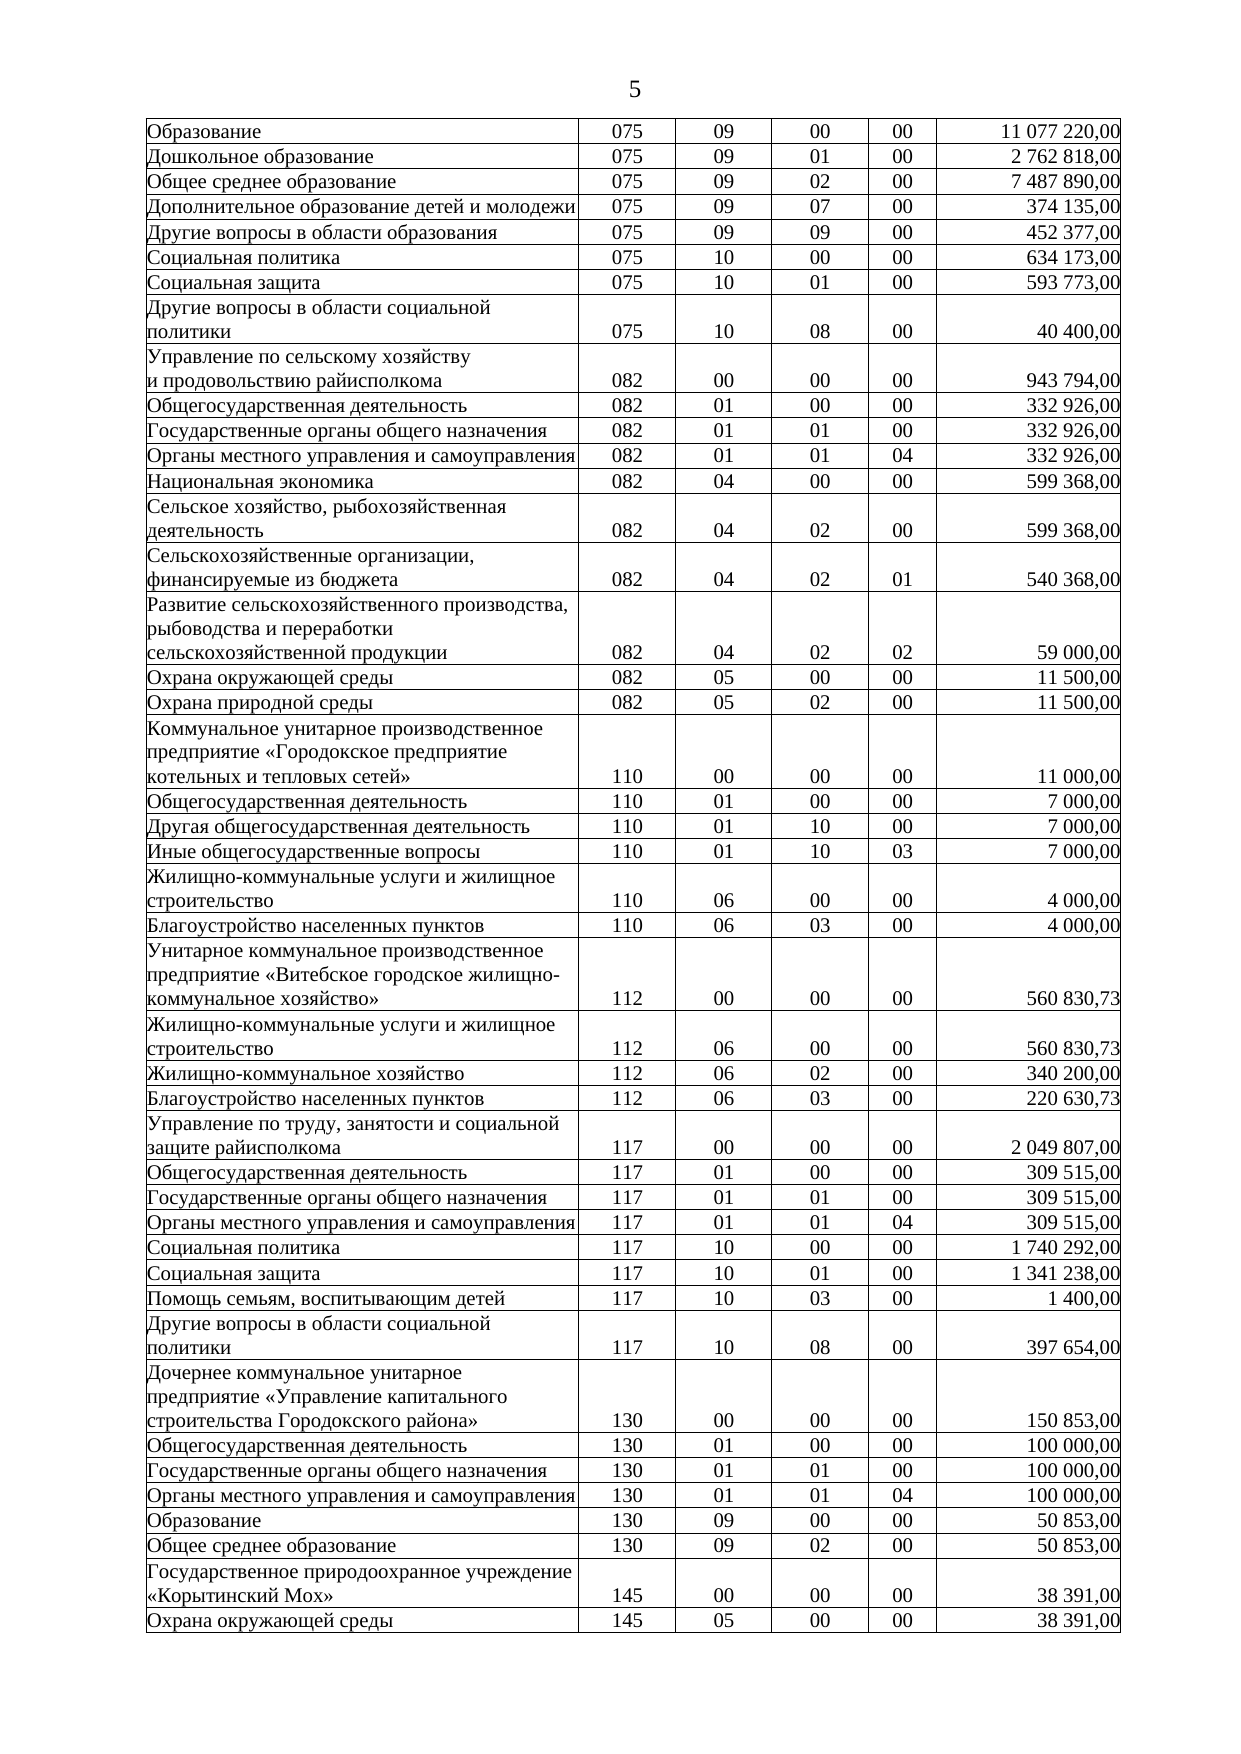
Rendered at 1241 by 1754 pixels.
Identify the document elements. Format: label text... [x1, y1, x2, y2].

table_cell 04 [869, 1210, 936, 1234]
table_cell 00 [772, 344, 868, 392]
table_cell 00 [772, 864, 868, 912]
table_cell 100 000,00 [937, 1483, 1120, 1507]
table_cell 075 [579, 195, 675, 218]
table_cell 082 [579, 543, 675, 591]
table_cell 05 [676, 665, 771, 689]
table_cell 00 [869, 245, 936, 269]
table_cell 00 [869, 938, 936, 1010]
table_cell 02 [869, 592, 936, 664]
table_cell 06 [676, 1011, 771, 1059]
table_cell 309 515,00 [937, 1210, 1120, 1234]
table_cell 05 [676, 690, 771, 714]
table_cell 117 [579, 1111, 675, 1159]
table_cell Коммунальное унитарное производственное предприятие «Городокское предприятие котельных и тепловых сетей» [147, 715, 578, 788]
table_cell 01 [772, 144, 868, 168]
table_cell 59 000,00 [937, 592, 1120, 664]
table_cell 01 [676, 814, 771, 838]
table_cell 00 [869, 814, 936, 838]
table_cell 10 [676, 1286, 771, 1309]
table_cell 09 [676, 220, 771, 244]
table_cell 00 [869, 1508, 936, 1532]
table_cell 00 [869, 1559, 936, 1607]
table_cell 110 [579, 913, 675, 937]
table_cell Образование [147, 1508, 578, 1532]
table_cell 11 500,00 [937, 690, 1120, 714]
table_cell 00 [869, 1534, 936, 1557]
table_cell 00 [869, 1235, 936, 1259]
table_cell 117 [579, 1260, 675, 1284]
table_cell 00 [869, 690, 936, 714]
table_cell 309 515,00 [937, 1160, 1120, 1184]
table_cell 117 [579, 1160, 675, 1184]
table_cell 082 [579, 444, 675, 467]
table_cell 00 [772, 119, 868, 143]
table_cell 1 341 238,00 [937, 1260, 1120, 1284]
table_cell Сельское хозяйство, рыбохозяйственная деятельность [147, 494, 578, 542]
table_cell 03 [772, 913, 868, 937]
table_cell 110 [579, 715, 675, 788]
table_cell 02 [772, 690, 868, 714]
table_cell Органы местного управления и самоуправления [147, 1483, 578, 1507]
table_cell 10 [676, 270, 771, 294]
table_cell 00 [772, 665, 868, 689]
table_cell 01 [676, 839, 771, 863]
table_cell 00 [869, 913, 936, 937]
table_cell 112 [579, 1086, 675, 1110]
table_cell 09 [676, 1508, 771, 1532]
table_cell 075 [579, 245, 675, 269]
table_cell 00 [869, 1160, 936, 1184]
table_cell 110 [579, 814, 675, 838]
table_cell 09 [772, 220, 868, 244]
table_cell 01 [676, 1210, 771, 1234]
table_cell 145 [579, 1608, 675, 1632]
table_cell 374 135,00 [937, 195, 1120, 218]
table_cell 075 [579, 169, 675, 193]
table_cell 00 [869, 195, 936, 218]
table_cell 112 [579, 1011, 675, 1059]
table_cell 943 794,00 [937, 344, 1120, 392]
table_cell 2 762 818,00 [937, 144, 1120, 168]
table_cell 06 [676, 1086, 771, 1110]
table_cell 04 [869, 444, 936, 467]
table_cell 117 [579, 1286, 675, 1309]
table_cell 130 [579, 1534, 675, 1557]
table_cell 02 [772, 592, 868, 664]
table_cell 10 [676, 295, 771, 343]
table_cell 00 [676, 1360, 771, 1432]
table_cell 117 [579, 1311, 675, 1359]
table_cell 4 000,00 [937, 864, 1120, 912]
table_cell Охрана окружающей среды [147, 665, 578, 689]
table_cell 082 [579, 418, 675, 442]
table_cell 100 000,00 [937, 1458, 1120, 1482]
table_cell 01 [772, 1483, 868, 1507]
table_cell 09 [676, 119, 771, 143]
table_cell 05 [676, 1608, 771, 1632]
table_cell 110 [579, 839, 675, 863]
table_cell 00 [772, 1011, 868, 1059]
table_cell 7 487 890,00 [937, 169, 1120, 193]
table_cell 00 [869, 715, 936, 788]
table_cell 02 [772, 543, 868, 591]
table_cell 145 [579, 1559, 675, 1607]
table_cell Социальная политика [147, 245, 578, 269]
table_cell 452 377,00 [937, 220, 1120, 244]
table_cell 00 [676, 1559, 771, 1607]
table_cell 01 [772, 1185, 868, 1209]
table_cell 11 000,00 [937, 715, 1120, 788]
table_cell 01 [676, 444, 771, 467]
table_cell 00 [676, 344, 771, 392]
table_cell Дополнительное образование детей и молодежи [147, 195, 578, 218]
table_cell 00 [676, 938, 771, 1010]
table_cell 00 [869, 1311, 936, 1359]
table_cell 10 [676, 1311, 771, 1359]
table_cell 00 [869, 665, 936, 689]
table_cell 082 [579, 592, 675, 664]
table_cell 10 [772, 814, 868, 838]
table_cell 00 [772, 1111, 868, 1159]
table_cell 01 [772, 1260, 868, 1284]
table_cell Общегосударственная деятельность [147, 1160, 578, 1184]
table_cell 01 [676, 1483, 771, 1507]
table_cell 01 [676, 1433, 771, 1457]
table_cell 110 [579, 864, 675, 912]
table_cell 08 [772, 295, 868, 343]
table_cell 00 [772, 715, 868, 788]
table_cell Национальная экономика [147, 469, 578, 493]
table_cell Управление по сельскому хозяйству и продовольствию райисполкома [147, 344, 578, 392]
table_cell Другая общегосударственная деятельность [147, 814, 578, 838]
table_cell 082 [579, 393, 675, 417]
table_cell 00 [869, 1608, 936, 1632]
table_cell 560 830,73 [937, 938, 1120, 1010]
table_cell 112 [579, 938, 675, 1010]
table_cell 00 [772, 1160, 868, 1184]
table_cell 082 [579, 494, 675, 542]
table_cell 00 [676, 715, 771, 788]
table_cell 07 [772, 195, 868, 218]
table_cell 04 [676, 592, 771, 664]
table_cell 08 [772, 1311, 868, 1359]
table_cell 01 [676, 393, 771, 417]
table_cell 03 [869, 839, 936, 863]
table_cell 00 [772, 1559, 868, 1607]
table_cell Общегосударственная деятельность [147, 789, 578, 813]
table_cell 00 [772, 1433, 868, 1457]
table_cell 01 [772, 444, 868, 467]
table_cell 082 [579, 344, 675, 392]
table_cell 01 [772, 418, 868, 442]
table_cell 01 [772, 270, 868, 294]
table_cell 00 [676, 1111, 771, 1159]
table_cell 220 630,73 [937, 1086, 1120, 1110]
table_cell Социальная защита [147, 270, 578, 294]
table_cell 00 [772, 1608, 868, 1632]
table_cell Развитие сельскохозяйственного производства, рыбоводства и переработки сельскохозяйственной продукции [147, 592, 578, 664]
table_cell Государственные органы общего назначения [147, 1458, 578, 1482]
table_cell Сельскохозяйственные организации, финансируемые из бюджета [147, 543, 578, 591]
table_cell 397 654,00 [937, 1311, 1120, 1359]
table_cell 00 [869, 494, 936, 542]
table_cell 04 [676, 543, 771, 591]
table_cell 40 400,00 [937, 295, 1120, 343]
table_cell 00 [869, 393, 936, 417]
table_cell 38 391,00 [937, 1608, 1120, 1632]
table_cell Жилищно-коммунальные услуги и жилищное строительство [147, 864, 578, 912]
table_cell 04 [676, 469, 771, 493]
table_cell 02 [772, 169, 868, 193]
table_cell 309 515,00 [937, 1185, 1120, 1209]
table_cell 02 [772, 1534, 868, 1557]
table_cell 00 [772, 1360, 868, 1432]
table_cell 01 [772, 1458, 868, 1482]
table_cell 01 [869, 543, 936, 591]
table_cell 09 [676, 169, 771, 193]
table_cell Унитарное коммунальное производственное предприятие «Витебское городское жилищно-коммунальное хозяйство» [147, 938, 578, 1010]
table_cell 01 [676, 1160, 771, 1184]
table_cell 075 [579, 295, 675, 343]
table_cell 00 [869, 144, 936, 168]
table_cell Благоустройство населенных пунктов [147, 913, 578, 937]
table_cell 00 [869, 469, 936, 493]
table_cell Государственные органы общего назначения [147, 1185, 578, 1209]
table_cell 00 [869, 1086, 936, 1110]
table_cell Помощь семьям, воспитывающим детей [147, 1286, 578, 1309]
table_cell 00 [869, 1360, 936, 1432]
table_cell 00 [869, 270, 936, 294]
table_cell 117 [579, 1185, 675, 1209]
table_cell 00 [869, 119, 936, 143]
table_cell 634 173,00 [937, 245, 1120, 269]
table_cell 00 [772, 469, 868, 493]
table_cell Социальная политика [147, 1235, 578, 1259]
table_cell 00 [869, 789, 936, 813]
table_cell Общее среднее образование [147, 1534, 578, 1557]
table_cell Жилищно-коммунальное хозяйство [147, 1061, 578, 1085]
table_cell 075 [579, 144, 675, 168]
table_cell 082 [579, 469, 675, 493]
table_cell 06 [676, 1061, 771, 1085]
table_cell Управление по труду, занятости и социальной защите райисполкома [147, 1111, 578, 1159]
table_cell 117 [579, 1235, 675, 1259]
table_cell 04 [869, 1483, 936, 1507]
table_cell 11 500,00 [937, 665, 1120, 689]
table_cell 7 000,00 [937, 814, 1120, 838]
table_cell 540 368,00 [937, 543, 1120, 591]
table_cell 082 [579, 665, 675, 689]
table_cell Другие вопросы в области социальной политики [147, 1311, 578, 1359]
table_cell 100 000,00 [937, 1433, 1120, 1457]
table_cell 340 200,00 [937, 1061, 1120, 1085]
table_cell 10 [772, 839, 868, 863]
table_cell 09 [676, 144, 771, 168]
table_cell 00 [869, 1061, 936, 1085]
table_cell Другие вопросы в области социальной политики [147, 295, 578, 343]
table_cell Органы местного управления и самоуправления [147, 444, 578, 467]
table_cell Органы местного управления и самоуправления [147, 1210, 578, 1234]
table_cell 00 [772, 1508, 868, 1532]
table_cell 00 [772, 1235, 868, 1259]
table_cell 03 [772, 1086, 868, 1110]
table_cell 04 [676, 494, 771, 542]
table_cell Жилищно-коммунальные услуги и жилищное строительство [147, 1011, 578, 1059]
table_cell 00 [869, 344, 936, 392]
table_cell Общегосударственная деятельность [147, 393, 578, 417]
table_cell 593 773,00 [937, 270, 1120, 294]
table_cell Социальная защита [147, 1260, 578, 1284]
table_cell 00 [869, 418, 936, 442]
table_cell 130 [579, 1360, 675, 1432]
table_cell 00 [869, 1011, 936, 1059]
table_cell 130 [579, 1508, 675, 1532]
table_cell 075 [579, 270, 675, 294]
table_cell 06 [676, 913, 771, 937]
table_cell 332 926,00 [937, 418, 1120, 442]
table_cell 112 [579, 1061, 675, 1085]
table_cell 00 [869, 220, 936, 244]
table_cell 10 [676, 1235, 771, 1259]
table_cell 7 000,00 [937, 789, 1120, 813]
table_cell 075 [579, 119, 675, 143]
table_cell 01 [772, 1210, 868, 1234]
table_cell 00 [869, 1111, 936, 1159]
table_cell 09 [676, 1534, 771, 1557]
table_cell 00 [772, 789, 868, 813]
table_cell 01 [676, 1458, 771, 1482]
table_cell Дошкольное образование [147, 144, 578, 168]
table_cell 130 [579, 1458, 675, 1482]
table_cell 00 [869, 1260, 936, 1284]
table_cell Охрана природной среды [147, 690, 578, 714]
table_cell 599 368,00 [937, 469, 1120, 493]
table_cell 7 000,00 [937, 839, 1120, 863]
table_cell 110 [579, 789, 675, 813]
table_cell Дочернее коммунальное унитарное предприятие «Управление капитального строительства Городокского района» [147, 1360, 578, 1432]
table_cell 03 [772, 1286, 868, 1309]
table_cell 332 926,00 [937, 444, 1120, 467]
table_cell 00 [772, 393, 868, 417]
table_cell 06 [676, 864, 771, 912]
table_cell 00 [869, 1458, 936, 1482]
table_cell 02 [772, 494, 868, 542]
table_cell 10 [676, 1260, 771, 1284]
table_cell 01 [676, 418, 771, 442]
table_cell Охрана окружающей среды [147, 1608, 578, 1632]
table_cell Общегосударственная деятельность [147, 1433, 578, 1457]
table_cell 560 830,73 [937, 1011, 1120, 1059]
table_cell 4 000,00 [937, 913, 1120, 937]
table_cell 130 [579, 1483, 675, 1507]
table_cell 2 049 807,00 [937, 1111, 1120, 1159]
table_cell 075 [579, 220, 675, 244]
table_cell 1 400,00 [937, 1286, 1120, 1309]
table_cell 02 [772, 1061, 868, 1085]
table_cell 50 853,00 [937, 1534, 1120, 1557]
table_cell Общее среднее образование [147, 169, 578, 193]
table_cell 00 [869, 864, 936, 912]
table_cell Иные общегосударственные вопросы [147, 839, 578, 863]
table_cell 00 [772, 938, 868, 1010]
table_cell 150 853,00 [937, 1360, 1120, 1432]
table_cell 599 368,00 [937, 494, 1120, 542]
table_cell 10 [676, 245, 771, 269]
table_cell 332 926,00 [937, 393, 1120, 417]
table_cell 00 [869, 169, 936, 193]
table_cell 00 [772, 245, 868, 269]
table_cell 00 [869, 1433, 936, 1457]
table_cell 00 [869, 1185, 936, 1209]
table_cell 082 [579, 690, 675, 714]
table_cell Государственное природоохранное учреждение «Корытинский Мох» [147, 1559, 578, 1607]
table_cell 09 [676, 195, 771, 218]
table_cell 00 [869, 295, 936, 343]
table_cell Образование [147, 119, 578, 143]
table_cell Государственные органы общего назначения [147, 418, 578, 442]
table_cell 00 [869, 1286, 936, 1309]
table_cell 117 [579, 1210, 675, 1234]
table_cell 38 391,00 [937, 1559, 1120, 1607]
table_cell 01 [676, 789, 771, 813]
table_cell 01 [676, 1185, 771, 1209]
table_cell Другие вопросы в области образования [147, 220, 578, 244]
table_cell 1 740 292,00 [937, 1235, 1120, 1259]
table_cell Благоустройство населенных пунктов [147, 1086, 578, 1110]
table_cell 11 077 220,00 [937, 119, 1120, 143]
table_cell 130 [579, 1433, 675, 1457]
table_cell 50 853,00 [937, 1508, 1120, 1532]
